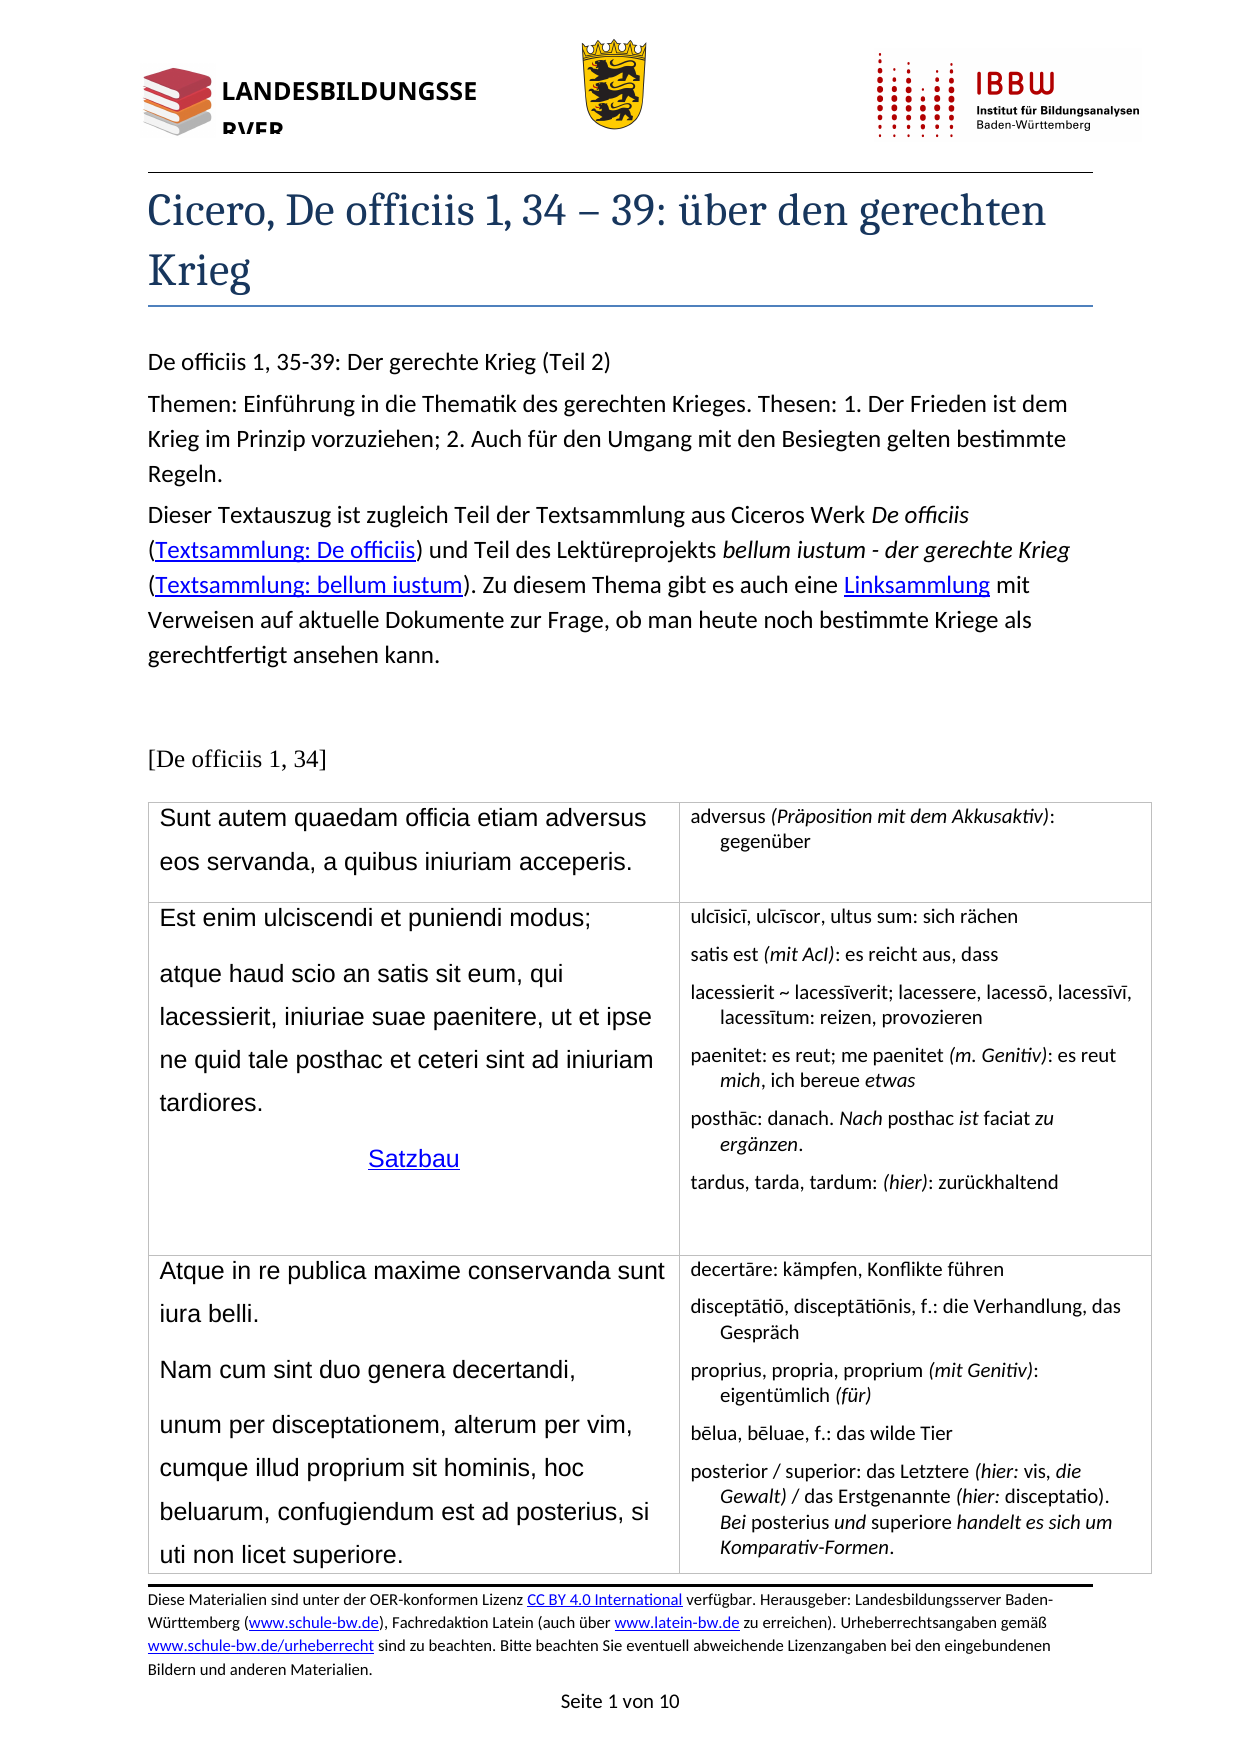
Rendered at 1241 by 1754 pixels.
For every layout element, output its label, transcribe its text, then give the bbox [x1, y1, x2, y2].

table_cell ulcīsicī, ulcīscor, ultus sum: sich rächen satis est (mit AcI): es reicht aus, dass lacessierit ~ lacessīverit; lacessere, lacessō, lacessīvī, lacessītum: reizen, provozieren paenitet: es reut; me paenitet (m. Genitiv): es reut mich, ich bereue etwas posthāc: danach. Nach posthac ist faciat zu ergänzen. tardus, tarda, tardum: (hier): zurückhaltend [680, 903, 1151, 1255]
text Dieser Textauszug ist zugleich Teil der Textsammlung aus Ciceros Werk De officiis (Textsammlung: De officiis) und Teil des Lektüreprojekts bellum iustum - der gerechte Krieg (Textsammlung: bellum iustum). Zu diesem Thema gibt es auch eine Linksammlung mit Verweisen auf aktuelle Dokumente zur Frage, ob man heute noch bestimmte Kriege als gerechtfertigt ansehen kann. [148, 499, 1093, 669]
text Themen: Einführung in die Thematik des gerechten Krieges. Thesen: 1. Der Frieden ist dem Krieg im Prinzip vorzuziehen; 2. Auch für den Umgang mit den Besiegten gelten bestimmte Regeln. [148, 388, 1093, 488]
title Cicero, De officiis 1, 34 – 39: über den gerechten Krieg [148, 184, 1093, 305]
picture [581, 38, 647, 130]
table_header adversus (Präposition mit dem Akkusaktiv): gegenüber [680, 803, 1151, 902]
picture [873, 48, 1142, 142]
text [De officiis 1, 34] [148, 744, 1093, 773]
text De officiis 1, 35-39: Der gerechte Krieg (Teil 2) [148, 346, 1093, 377]
picture [139, 63, 217, 138]
table_cell Est enim ulciscendi et puniendi modus; atque haud scio an satis sit eum, qui lacessierit, iniuriae suae paenitere, ut et ipse ne quid tale posthac et ceteri sint ad iniuriam tardiores. Satzbau [149, 903, 679, 1255]
table_header Sunt autem quaedam officia etiam adversus eos servanda, a quibus iniuriam acceperis. [149, 803, 679, 902]
